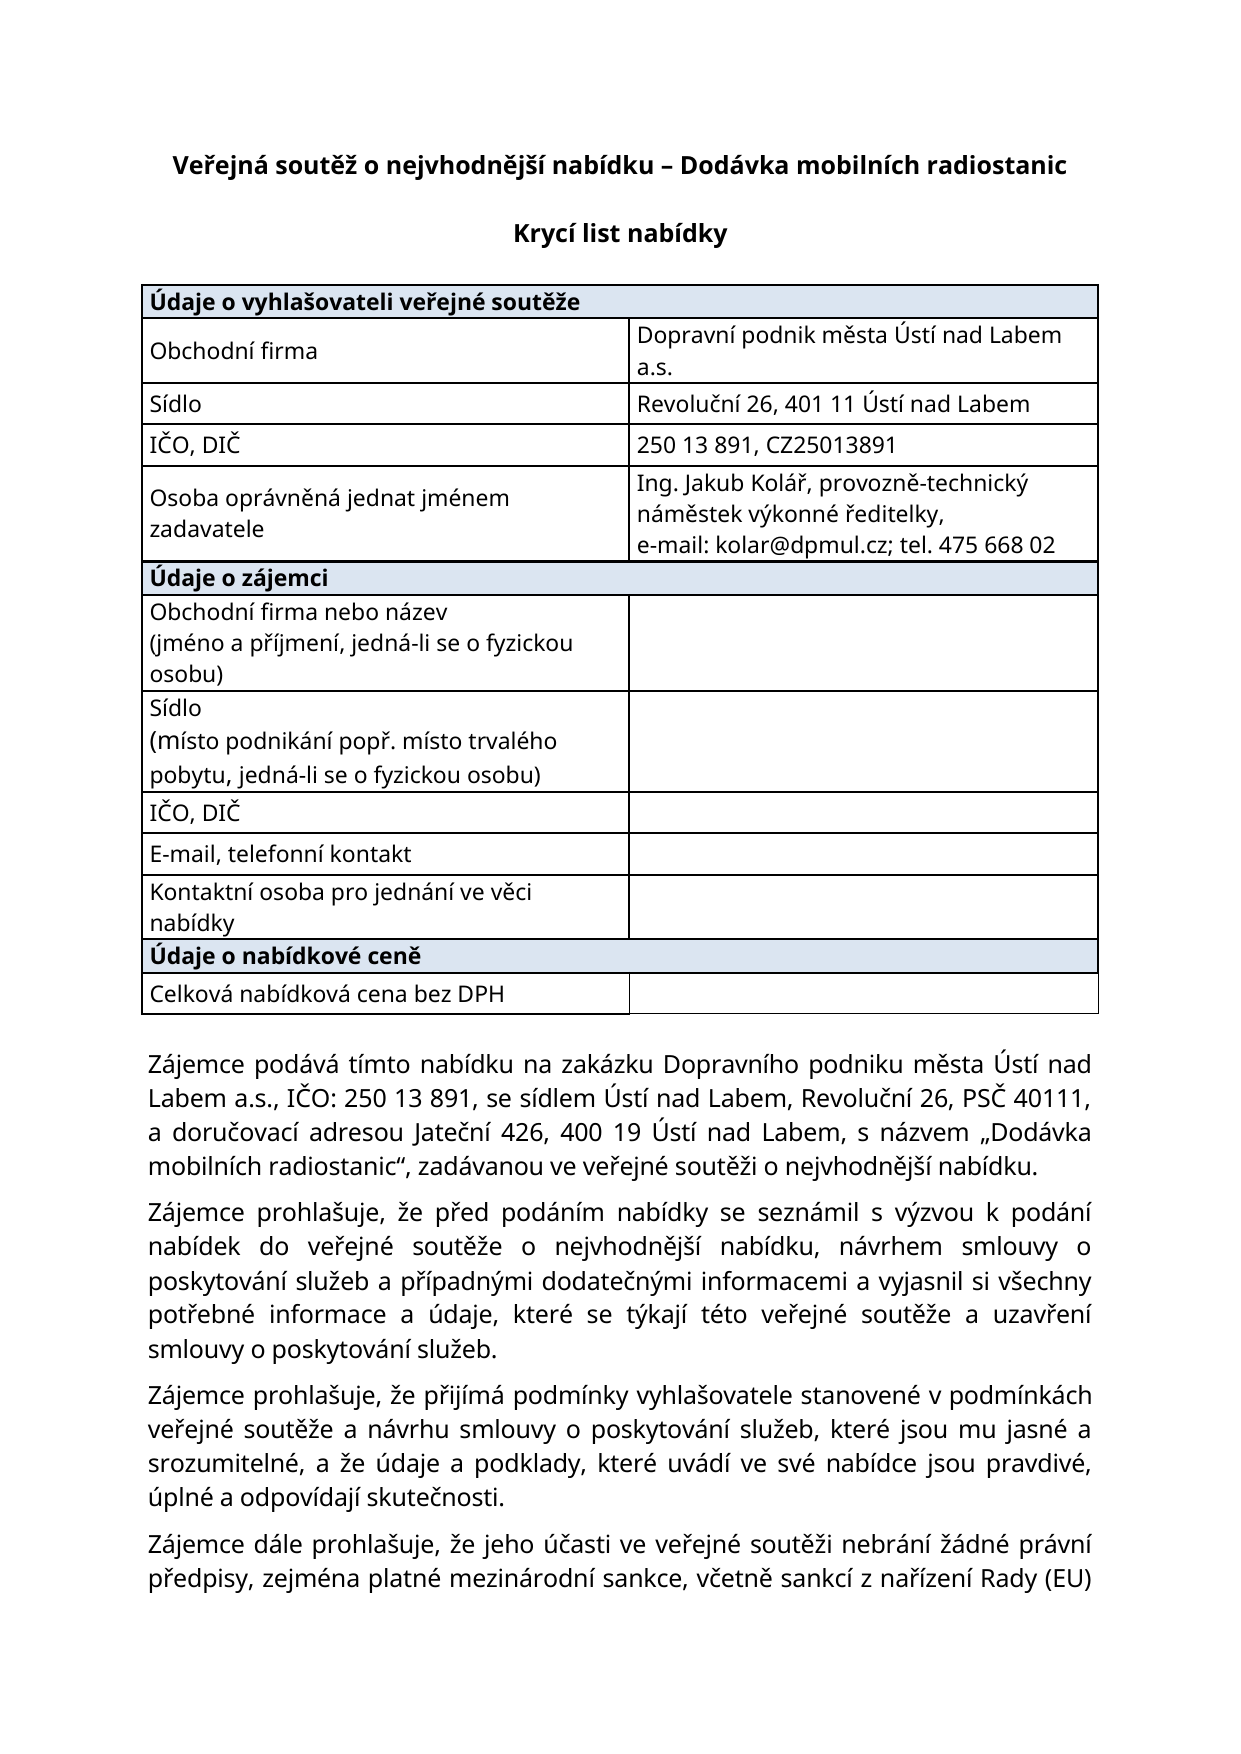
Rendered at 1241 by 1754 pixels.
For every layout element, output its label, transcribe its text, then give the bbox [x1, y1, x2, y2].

table_cell Sídlo (místo podnikání popř. místo trvalého pobytu, jedná-li se o fyzickou osobu) [143, 692, 628, 791]
table_cell [630, 596, 1097, 689]
table_cell Kontaktní osoba pro jednání ve věci nabídky [143, 876, 628, 938]
text Zájemce podává tímto nabídku na zakázku Dopravního podniku města Ústí nad Labem a.s., IČO: 250 13 891, se sídlem Ústí nad Labem, Revoluční 26, PSČ 40111, a doručovací adresou Jateční 426, 400 19 Ústí nad Labem, s názvem „Dodávka mobilních radiostanic“, zadávanou ve veřejné soutěži o nejvhodnější nabídku. [148, 1046, 1093, 1182]
table_cell Údaje o nabídkové ceně [143, 940, 1097, 972]
table_cell Osoba oprávněná jednat jménem zadavatele [143, 467, 628, 560]
table_cell 250 13 891, CZ25013891 [630, 425, 1097, 464]
table_cell Revoluční 26, 401 11 Ústí nad Labem [630, 384, 1097, 423]
table_cell Obchodní firma nebo název (jméno a příjmení, jedná-li se o fyzickou osobu) [143, 596, 628, 689]
table_cell Dopravní podnik města Ústí nad Labem a.s. [630, 319, 1097, 382]
table_cell IČO, DIČ [143, 793, 628, 832]
table_cell [630, 692, 1097, 791]
table_cell [630, 793, 1097, 832]
table_cell [630, 834, 1097, 874]
table_cell Sídlo [143, 384, 628, 423]
table_cell [630, 876, 1097, 938]
table_cell E-mail, telefonní kontakt [143, 834, 628, 874]
text Krycí list nabídky [148, 216, 1093, 250]
text Veřejná soutěž o nejvhodnější nabídku – Dodávka mobilních radiostanic [148, 148, 1093, 182]
table_cell [630, 974, 1098, 1013]
table_cell IČO, DIČ [143, 425, 628, 464]
table_cell Celková nabídková cena bez DPH [143, 974, 629, 1013]
table_header Údaje o vyhlašovateli veřejné soutěže [143, 286, 1097, 317]
table_cell Obchodní firma [143, 319, 628, 382]
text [148, 1527, 1093, 1595]
text Zájemce prohlašuje, že přijímá podmínky vyhlašovatele stanovené v podmínkách veřejné soutěže a návrhu smlouvy o poskytování služeb, které jsou mu jasné a srozumitelné, a že údaje a podklady, které uvádí ve své nabídce jsou pravdivé, úplné a odpovídají skutečnosti. [148, 1378, 1093, 1514]
table_cell Údaje o zájemci [143, 563, 1097, 594]
text Zájemce prohlašuje, že před podáním nabídky se seznámil s výzvou k podání nabídek do veřejné soutěže o nejvhodnější nabídku, návrhem smlouvy o poskytování služeb a případnými dodatečnými informacemi a vyjasnil si všechny potřebné informace a údaje, které se týkají této veřejné soutěže a uzavření smlouvy o poskytování služeb. [148, 1195, 1093, 1365]
table_cell Ing. Jakub Kolář, provozně-technický náměstek výkonné ředitelky, e-mail: kolar@dpmul.cz; tel. 475 668 02 [630, 467, 1097, 560]
